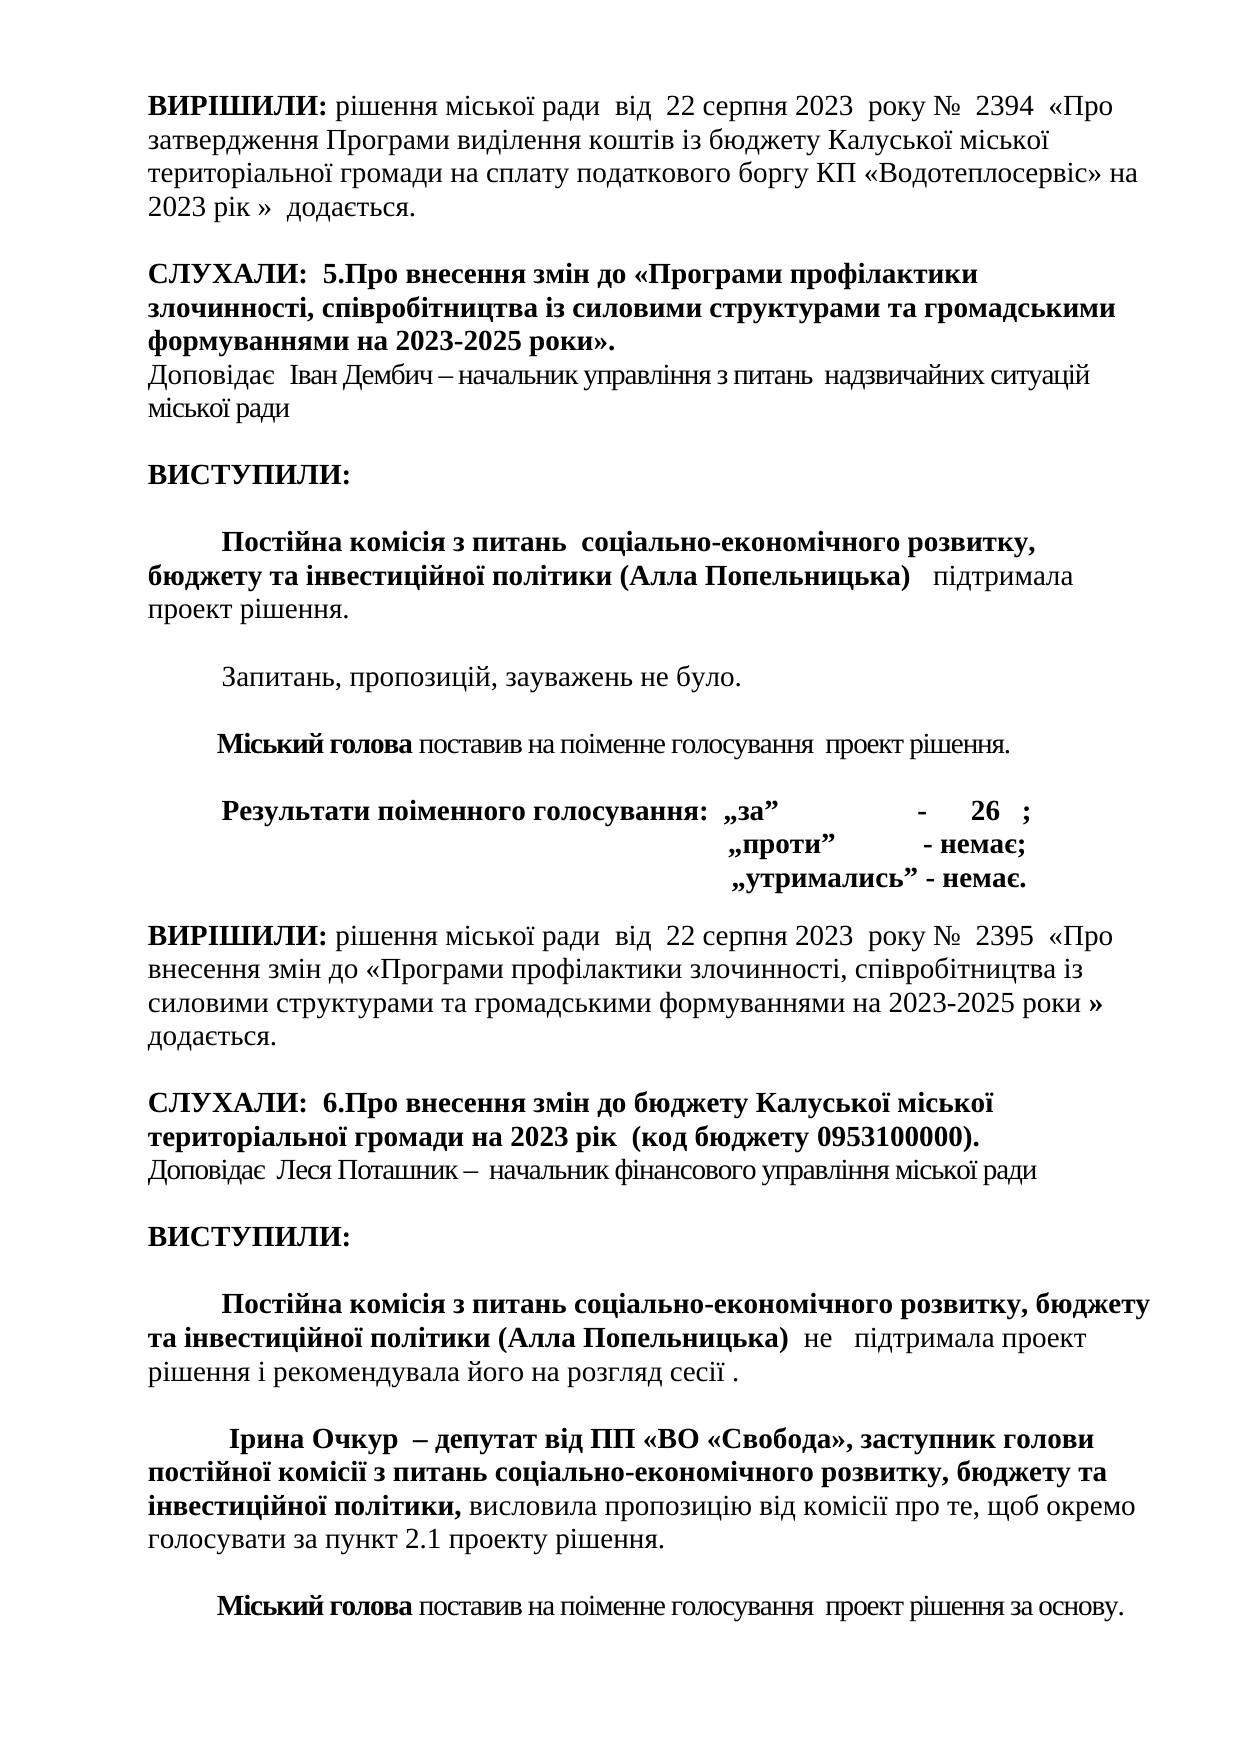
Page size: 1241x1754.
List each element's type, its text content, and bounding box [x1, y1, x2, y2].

text Міський голова поставив на поіменне голосування проект рішення за основу. [174, 1588, 1152, 1622]
text СЛУХАЛИ: 5.Про внесення змін до «Програми профілактики злочинності, співробітництва із силовими структурами та громадськими формуваннями на 2023-2025 роки». [148, 256, 1152, 357]
text Міський голова поставив на поіменне голосування проект рішення. [174, 726, 1152, 759]
text Результати поіменного голосування: „за” - 26 ; [148, 793, 1152, 826]
text „проти” - немає; [159, 826, 1152, 860]
text Доповідає Іван Дембич – начальник управління з питань надзвичайних ситуацій міської ради [148, 357, 1152, 424]
text СЛУХАЛИ: 6.Про внесення змін до бюджету Калуської міської територіальної громади на 2023 рік (код бюджету 0953100000). [148, 1085, 1152, 1152]
text „утримались” - немає. [148, 860, 1152, 893]
text Запитань, пропозицій, зауважень не було. [148, 659, 1152, 692]
text ВИСТУПИЛИ: [148, 457, 1152, 491]
text Доповідає Леся Поташник – начальник фінансового управління міської ради [148, 1152, 1152, 1186]
text ВИРІШИЛИ: рішення міської ради від 22 серпня 2023 року № 2395 «Про внесення змін до «Програми профілактики злочинності, співробітництва із силовими структурами та громадськими формуваннями на 2023-2025 роки » додається. [148, 918, 1152, 1052]
text Постійна комісія з питань соціально-економічного розвитку, бюджету та інвестиційної політики (Алла Попельницька) підтримала проект рішення. [148, 524, 1152, 625]
text Постійна комісія з питань соціально-економічного розвитку, бюджету та інвестиційної політики (Алла Попельницька) не підтримала проект рішення і рекомендувала його на розгляд сесії . [148, 1287, 1152, 1387]
text Ірина Очкур – депутат від ПП «ВО «Свобода», заступник голови постійної комісії з питань соціально-економічного розвитку, бюджету та інвестиційної політики, висловила пропозицію від комісії про те, щоб окремо голосувати за пункт 2.1 проекту рішення. [148, 1421, 1152, 1555]
text ВИСТУПИЛИ: [148, 1219, 1152, 1253]
text ВИРІШИЛИ: рішення міської ради від 22 серпня 2023 року № 2394 «Про затвердження Програми виділення коштів із бюджету Калуської міської територіальної громади на сплату податкового боргу КП «Водотеплосервіс» на 2023 рік » додається. [148, 88, 1152, 223]
